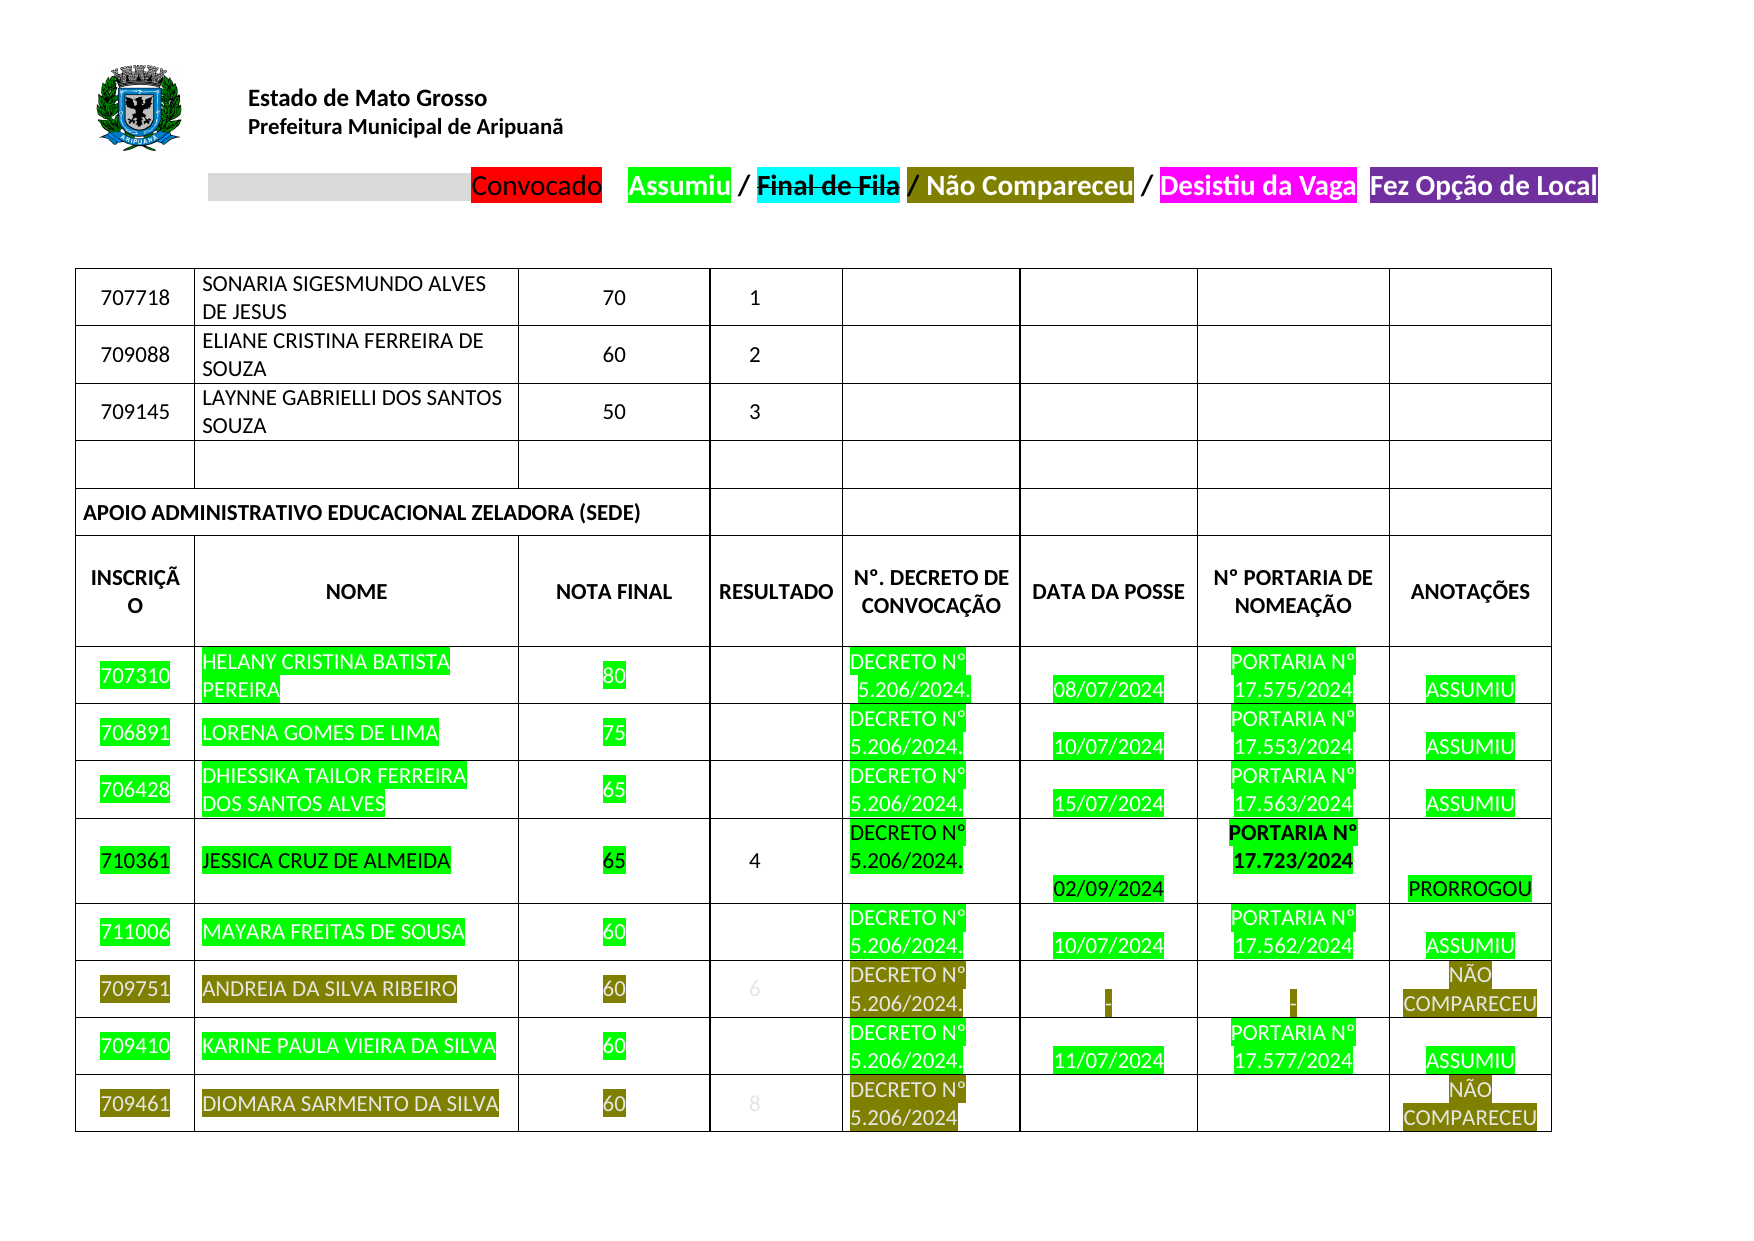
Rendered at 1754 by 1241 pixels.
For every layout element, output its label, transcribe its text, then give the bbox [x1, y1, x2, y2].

table_cell - [1021, 961, 1197, 1017]
table_cell Nº. DECRETO DE CONVOCAÇÃO [843, 536, 1019, 646]
table_cell 709145 [76, 384, 194, 439]
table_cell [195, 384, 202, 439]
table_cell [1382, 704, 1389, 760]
table_cell KARINE PAULA VIEIRA DA SILVA [195, 1018, 518, 1074]
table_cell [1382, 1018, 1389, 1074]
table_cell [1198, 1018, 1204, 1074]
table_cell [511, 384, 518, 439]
table_cell [843, 489, 1019, 535]
table_cell [1021, 1075, 1197, 1131]
table_cell 65 [519, 819, 709, 902]
table_cell [1198, 326, 1389, 382]
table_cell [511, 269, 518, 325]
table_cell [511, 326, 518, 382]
table_cell 50 [519, 384, 709, 439]
table_cell 711006 [76, 904, 194, 959]
table_cell JESSICA CRUZ DE ALMEIDA [195, 819, 518, 902]
table_cell [711, 904, 842, 959]
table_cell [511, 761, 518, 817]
table_cell 10/07/2024 [1021, 904, 1197, 959]
table_cell [711, 704, 842, 760]
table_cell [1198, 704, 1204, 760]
table_cell DIOMARA SARMENTO DA SILVA [195, 1075, 518, 1131]
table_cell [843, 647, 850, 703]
table_cell 709410 [76, 1018, 194, 1074]
table_cell 709751 [76, 961, 194, 1017]
table_cell ASSUMIU [1390, 761, 1551, 817]
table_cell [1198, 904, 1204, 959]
picture [96, 65, 182, 151]
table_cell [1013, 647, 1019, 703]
table_cell [843, 326, 1019, 382]
table_cell [519, 441, 709, 487]
table_cell [1198, 1075, 1389, 1131]
table_cell [843, 441, 1019, 487]
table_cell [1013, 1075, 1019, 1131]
table_cell [1021, 269, 1197, 325]
table_cell ASSUMIU [1390, 647, 1551, 703]
table_cell [711, 819, 842, 902]
table_cell LORENA GOMES DE LIMA [195, 704, 518, 760]
table_cell ASSUMIU [1390, 904, 1551, 959]
table_cell 706428 [76, 761, 194, 817]
table_cell 707718 [76, 269, 194, 325]
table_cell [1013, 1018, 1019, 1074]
table_cell [711, 647, 842, 703]
table_cell INSCRIÇÃO [76, 536, 194, 646]
table_cell 75 [519, 704, 709, 760]
table_cell [711, 1075, 842, 1131]
table_cell ANOTAÇÕES [1390, 536, 1551, 646]
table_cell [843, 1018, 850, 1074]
table_cell Nº PORTARIA DE NOMEAÇÃO [1198, 536, 1389, 646]
table_cell DECRETO Nº 5.206/2024. [843, 819, 1019, 902]
table_cell [1021, 326, 1197, 382]
table_cell ANDREIA DA SILVA RIBEIRO [195, 961, 518, 1017]
table_cell 02/09/2024 [1021, 819, 1197, 902]
table_cell [711, 269, 842, 325]
table_cell [711, 761, 842, 817]
table_cell [711, 1018, 842, 1074]
table_cell 707310 [76, 647, 194, 703]
table_cell [1021, 384, 1197, 439]
table_cell 710361 [76, 819, 194, 902]
table_cell [711, 961, 842, 1017]
table_cell [1390, 489, 1551, 535]
table_cell 15/07/2024 [1021, 761, 1197, 817]
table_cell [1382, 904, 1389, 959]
table_cell 709088 [76, 326, 194, 382]
table_cell [1390, 269, 1551, 325]
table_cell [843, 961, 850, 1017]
table_cell MAYARA FREITAS DE SOUSA [195, 904, 518, 959]
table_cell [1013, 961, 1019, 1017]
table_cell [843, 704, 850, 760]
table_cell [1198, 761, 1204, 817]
table_cell [843, 384, 1019, 439]
table_cell 80 [519, 647, 709, 703]
table_cell [76, 441, 194, 487]
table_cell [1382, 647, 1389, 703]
table_cell [1021, 441, 1197, 487]
table_cell [711, 441, 842, 487]
table_cell [1198, 384, 1389, 439]
table_cell 08/07/2024 [1021, 647, 1197, 703]
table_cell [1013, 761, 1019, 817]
table_cell [711, 384, 842, 439]
table_cell NOTA FINAL [519, 536, 709, 646]
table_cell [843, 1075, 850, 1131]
table_cell - [1198, 961, 1389, 1017]
table_cell [1390, 326, 1551, 382]
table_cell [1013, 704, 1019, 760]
table_cell 60 [519, 1075, 709, 1131]
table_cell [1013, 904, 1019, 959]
table_cell [1390, 384, 1551, 439]
table_cell [711, 489, 842, 535]
table_cell 60 [519, 961, 709, 1017]
table_cell [1198, 269, 1389, 325]
table_cell 10/07/2024 [1021, 704, 1197, 760]
table_cell [195, 441, 518, 487]
table_cell RESULTADO [711, 536, 842, 646]
table_cell NOME [195, 536, 518, 646]
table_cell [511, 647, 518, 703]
table_cell PRORROGOU [1390, 819, 1551, 902]
table_cell 709461 [76, 1075, 194, 1131]
table_cell 60 [519, 1018, 709, 1074]
table_cell [843, 269, 1019, 325]
table_cell 60 [519, 326, 709, 382]
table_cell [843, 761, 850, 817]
table_cell ASSUMIU [1390, 1018, 1551, 1074]
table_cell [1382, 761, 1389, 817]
table_cell 60 [519, 904, 709, 959]
table_cell 70 [519, 269, 709, 325]
table_cell ASSUMIU [1390, 704, 1551, 760]
table_cell [1021, 489, 1197, 535]
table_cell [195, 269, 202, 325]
table_cell [1390, 441, 1551, 487]
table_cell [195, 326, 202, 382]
table_cell 11/07/2024 [1021, 1018, 1197, 1074]
table_cell 65 [519, 761, 709, 817]
table_cell [711, 326, 842, 382]
table_cell [1198, 489, 1389, 535]
table_cell APOIO ADMINISTRATIVO EDUCACIONAL ZELADORA (SEDE) [76, 489, 709, 535]
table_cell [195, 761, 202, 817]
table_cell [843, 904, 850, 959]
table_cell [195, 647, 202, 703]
table_cell [1198, 441, 1389, 487]
table_cell 706891 [76, 704, 194, 760]
table_cell DATA DA POSSE [1021, 536, 1197, 646]
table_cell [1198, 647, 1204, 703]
